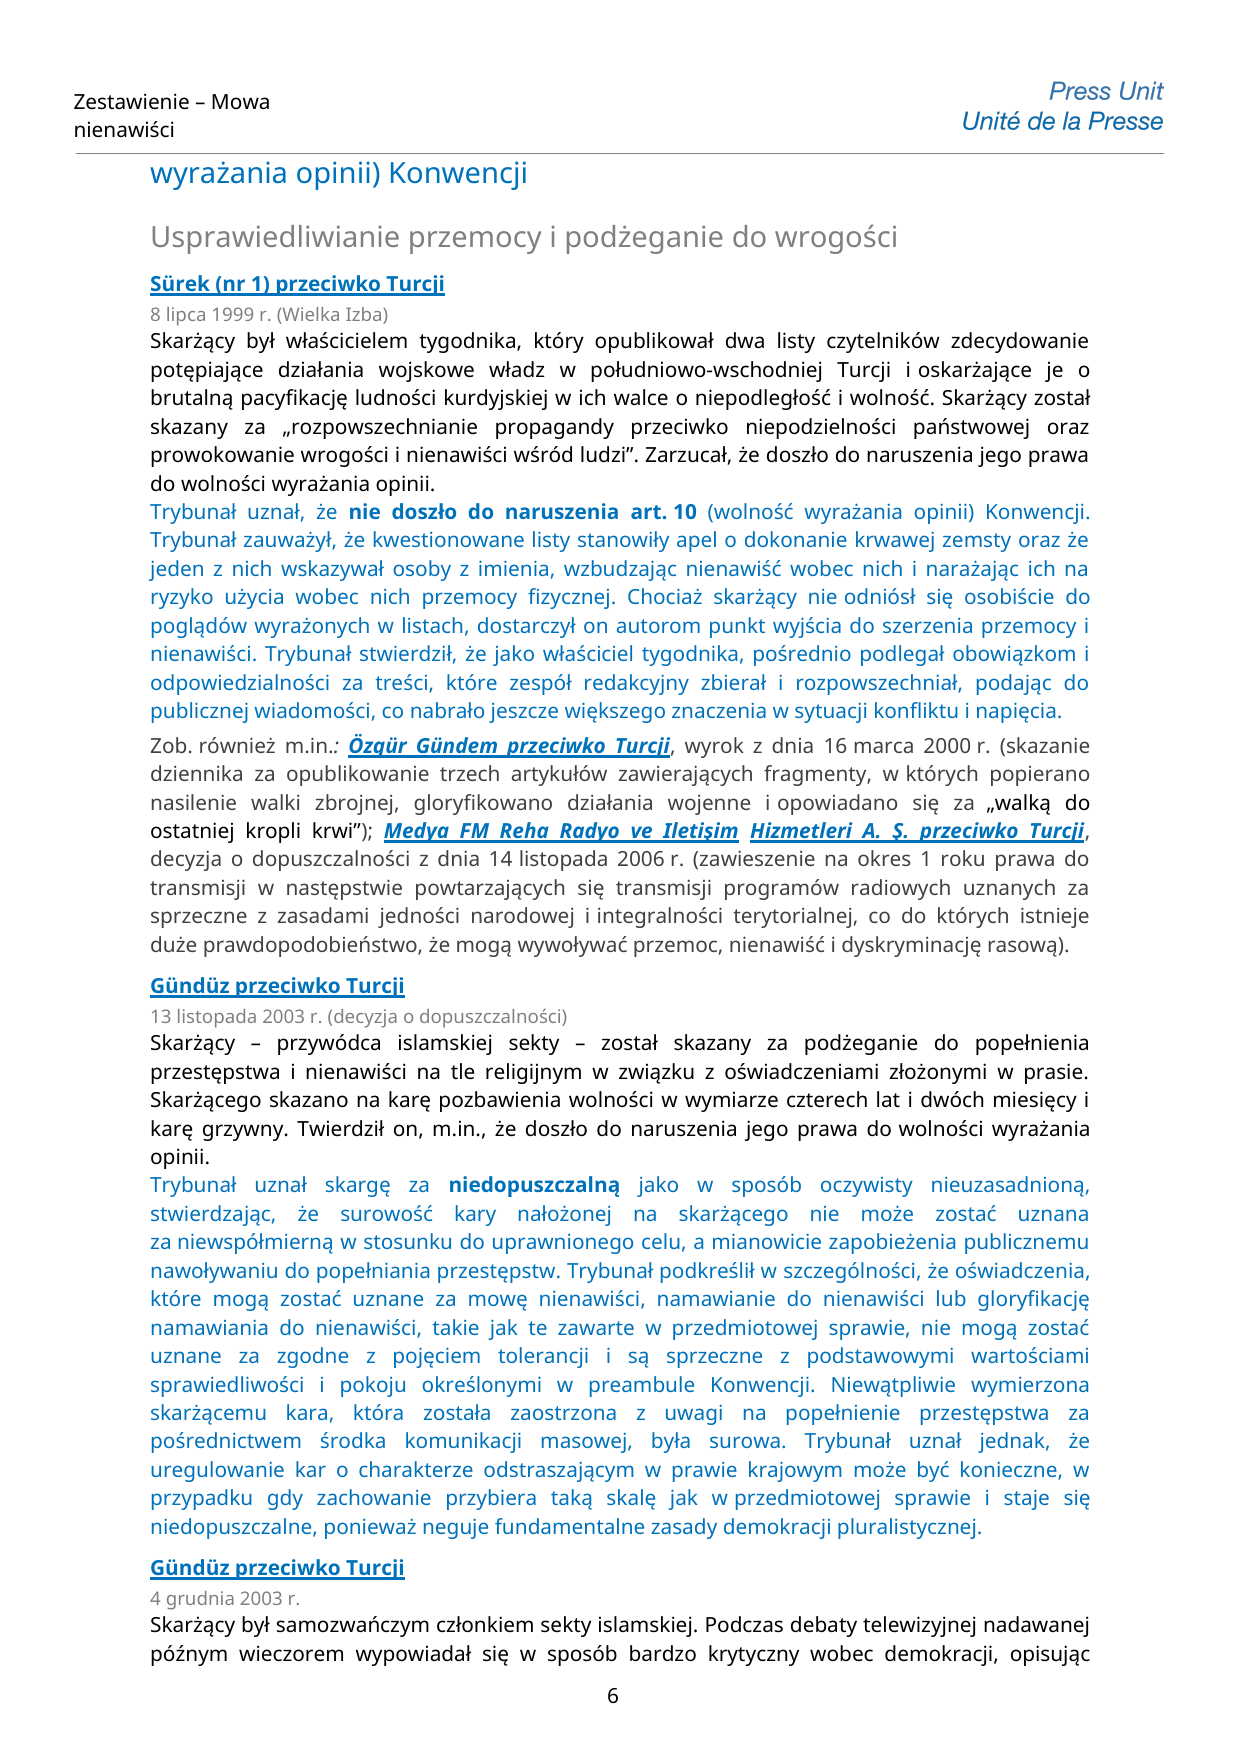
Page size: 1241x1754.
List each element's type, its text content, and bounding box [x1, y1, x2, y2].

subtitle Sürek (nr 1) przeciwko Turcji [150, 269, 1176, 297]
text Zob. również m.in.: Özgür Gündem przeciwko Turcji, wyrok z dnia 16 marca 2000 r. (skazanie dziennika za opublikowanie trzech artykułów zawierających fragmenty, w których popierano nasilenie walki zbrojnej, gloryfikowano działania wojenne i opowiadano się za „walką do ostatniej kropli krwi”); Medya FM Reha Radyo ve Iletişim Hizmetleri A. Ş. przeciwko Turcji, decyzja o dopuszczalności z dnia 14 listopada 2006 r. (zawieszenie na okres 1 roku prawa do transmisji w następstwie powtarzających się transmisji programów radiowych uznanych za sprzeczne z zasadami jedności narodowej i integralności terytorialnej, co do których istnieje duże prawdopodobieństwo, że mogą wywoływać przemoc, nienawiść i dyskryminację rasową). [150, 731, 1090, 958]
text Skarżący był właścicielem tygodnika, który opublikował dwa listy czytelników zdecydowanie potępiające działania wojskowe władz w południowo-wschodniej Turcji i oskarżające je o brutalną pacyfikację ludności kurdyjskiej w ich walce o niepodległość i wolność. Skarżący został skazany za „rozpowszechnianie propagandy przeciwko niepodzielności państwowej oraz prowokowanie wrogości i nienawiści wśród ludzi”. Zarzucał, że doszło do naruszenia jego prawa do wolności wyrażania opinii. [150, 326, 1091, 497]
text Usprawiedliwianie przemocy i podżeganie do wrogości [150, 216, 1176, 256]
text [150, 1610, 1091, 1667]
text 13 listopada 2003 r. (decyzja o dopuszczalności) [150, 1006, 1176, 1028]
text Skarżący – przywódca islamskiej sekty – został skazany za podżeganie do popełnienia przestępstwa i nienawiści na tle religijnym w związku z oświadczeniami złożonymi w prasie. Skarżącego skazano na karę pozbawienia wolności w wymiarze czterech lat i dwóch miesięcy i karę grzywny. Twierdził on, m.in., że doszło do naruszenia jego prawa do wolności wyrażania opinii. [150, 1028, 1091, 1171]
picture [932, 76, 1164, 137]
text 8 lipca 1999 r. (Wielka Izba) [150, 304, 1176, 326]
text Trybunał uznał skargę za niedopuszczalną jako w sposób oczywisty nieuzasadnioną, stwierdzając, że surowość kary nałożonej na skarżącego nie może zostać uznana za niewspółmierną w stosunku do uprawnionego celu, a mianowicie zapobieżenia publicznemu nawoływaniu do popełniania przestępstw. Trybunał podkreślił w szczególności, że oświadczenia, które mogą zostać uznane za mowę nienawiści, namawianie do nienawiści lub gloryfikację namawiania do nienawiści, takie jak te zawarte w przedmiotowej sprawie, nie mogą zostać uznane za zgodne z pojęciem tolerancji i są sprzeczne z podstawowymi wartościami sprawiedliwości i pokoju określonymi w preambule Konwencji. Niewątpliwie wymierzona skarżącemu kara, która została zaostrzona z uwagi na popełnienie przestępstwa za pośrednictwem środka komunikacji masowej, była surowa. Trybunał uznał jednak, że uregulowanie kar o charakterze odstraszającym w prawie krajowym może być konieczne, w przypadku gdy zachowanie przybiera taką skalę jak w przedmiotowej sprawie i staje się niedopuszczalne, ponieważ neguje fundamentalne zasady demokracji pluralistycznej. [150, 1171, 1091, 1540]
text 4 grudnia 2003 r. [150, 1588, 1176, 1610]
subtitle Gündüz przeciwko Turcji [150, 1553, 1176, 1581]
subtitle Gündüz przeciwko Turcji [150, 971, 1176, 999]
text Trybunał uznał, że nie doszło do naruszenia art. 10 (wolność wyrażania opinii) Konwencji. Trybunał zauważył, że kwestionowane listy stanowiły apel o dokonanie krwawej zemsty oraz że jeden z nich wskazywał osoby z imienia, wzbudzając nienawiść wobec nich i narażając ich na ryzyko użycia wobec nich przemocy fizycznej. Chociaż skarżący nie odniósł się osobiście do poglądów wyrażonych w listach, dostarczył on autorom punkt wyjścia do szerzenia przemocy i nienawiści. Trybunał stwierdził, że jako właściciel tygodnika, pośrednio podlegał obowiązkom i odpowiedzialności za treści, które zespół redakcyjny zbierał i rozpowszechniał, podając do publicznej wiadomości, co nabrało jeszcze większego znaczenia w sytuacji konfliktu i napięcia. [150, 497, 1091, 724]
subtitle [150, 152, 1091, 192]
